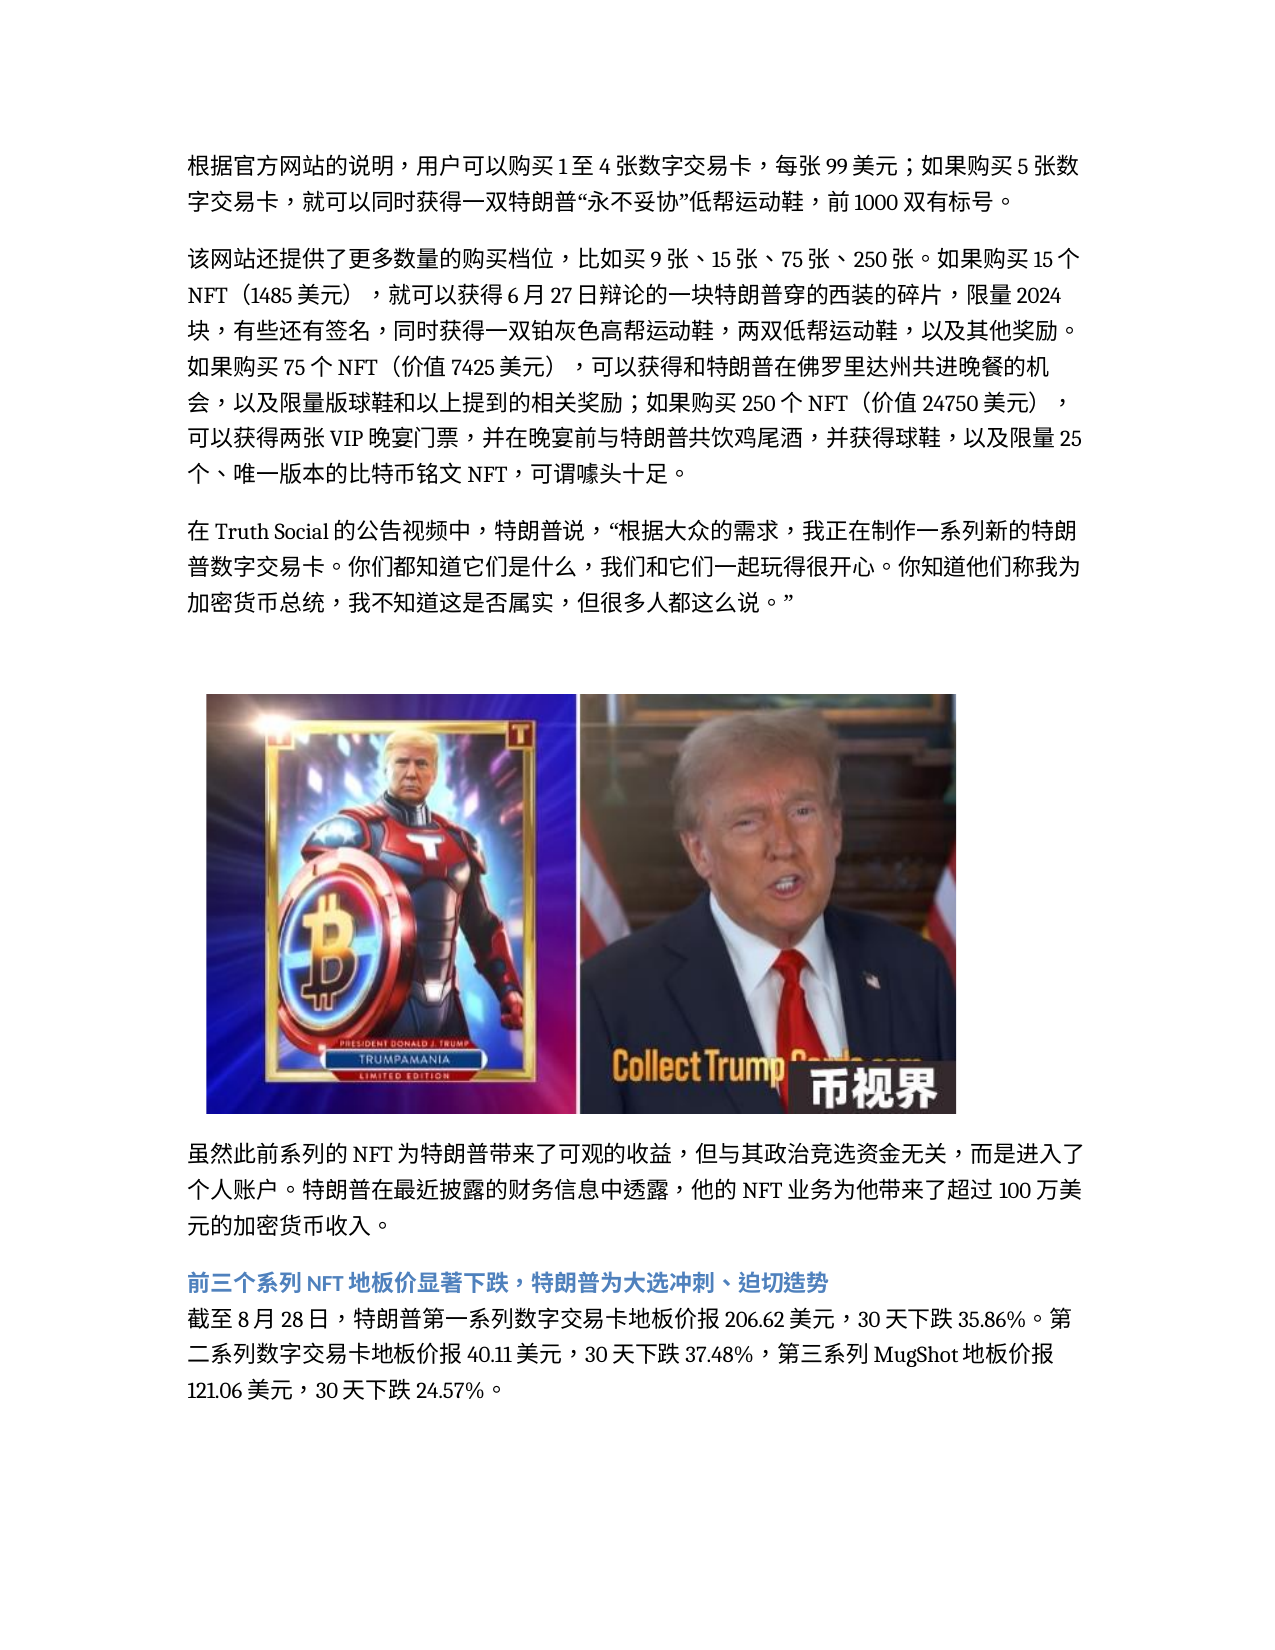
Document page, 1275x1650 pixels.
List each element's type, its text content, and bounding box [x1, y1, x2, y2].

text 该网站还提供了更多数量的购买档位，比如买9张、15张、75张、250张。如果购买15个NFT（1485美元），就可以获得6月27日辩论的一块特朗普穿的西装的碎片，限量2024块，有些还有签名，同时获得一双铂灰色高帮运动鞋，两双低帮运动鞋，以及其他奖励。如果购买75个NFT（价值7425美元），可以获得和特朗普在佛罗里达州共进晚餐的机会，以及限量版球鞋和以上提到的相关奖励；如果购买250个NFT（价值 24750美元），可以获得两张VIP晚宴门票，并在晚宴前与特朗普共饮鸡尾酒，并获得球鞋，以及限量25个、唯一版本的比特币铭文NFT，可谓噱头十足。 [187, 243, 1087, 489]
subtitle 前三个系列NFT地板价显著下跌，特朗普为大选冲刺、迫切造势 [187, 1267, 1087, 1298]
text 截至8月28日，特朗普第一系列数字交易卡地板价报206.62美元，30天下跌35.86%。第二系列数字交易卡地板价报40.11美元，30天下跌37.48%，第三系列MugShot地板价报121.06美元，30天下跌24.57%。 [187, 1302, 1087, 1406]
text 在Truth Social的公告视频中，特朗普说，“根据大众的需求，我正在制作一系列新的特朗普数字交易卡。你们都知道它们是什么，我们和它们一起玩得很开心。你知道他们称我为加密货币总统，我不知道这是否属实，但很多人都这么说。” [187, 515, 1087, 618]
text 虽然此前系列的NFT为特朗普带来了可观的收益，但与其政治竞选资金无关，而是进入了个人账户。特朗普在最近披露的财务信息中透露，他的NFT业务为他带来了超过 100 万美元的加密货币收入。 [187, 1138, 1087, 1241]
text 根据官方网站的说明，用户可以购买1至4张数字交易卡，每张99美元；如果购买5张数字交易卡，就可以同时获得一双特朗普“永不妥协”低帮运动鞋，前1000双有标号。 [187, 150, 1087, 217]
picture [206, 694, 957, 1114]
